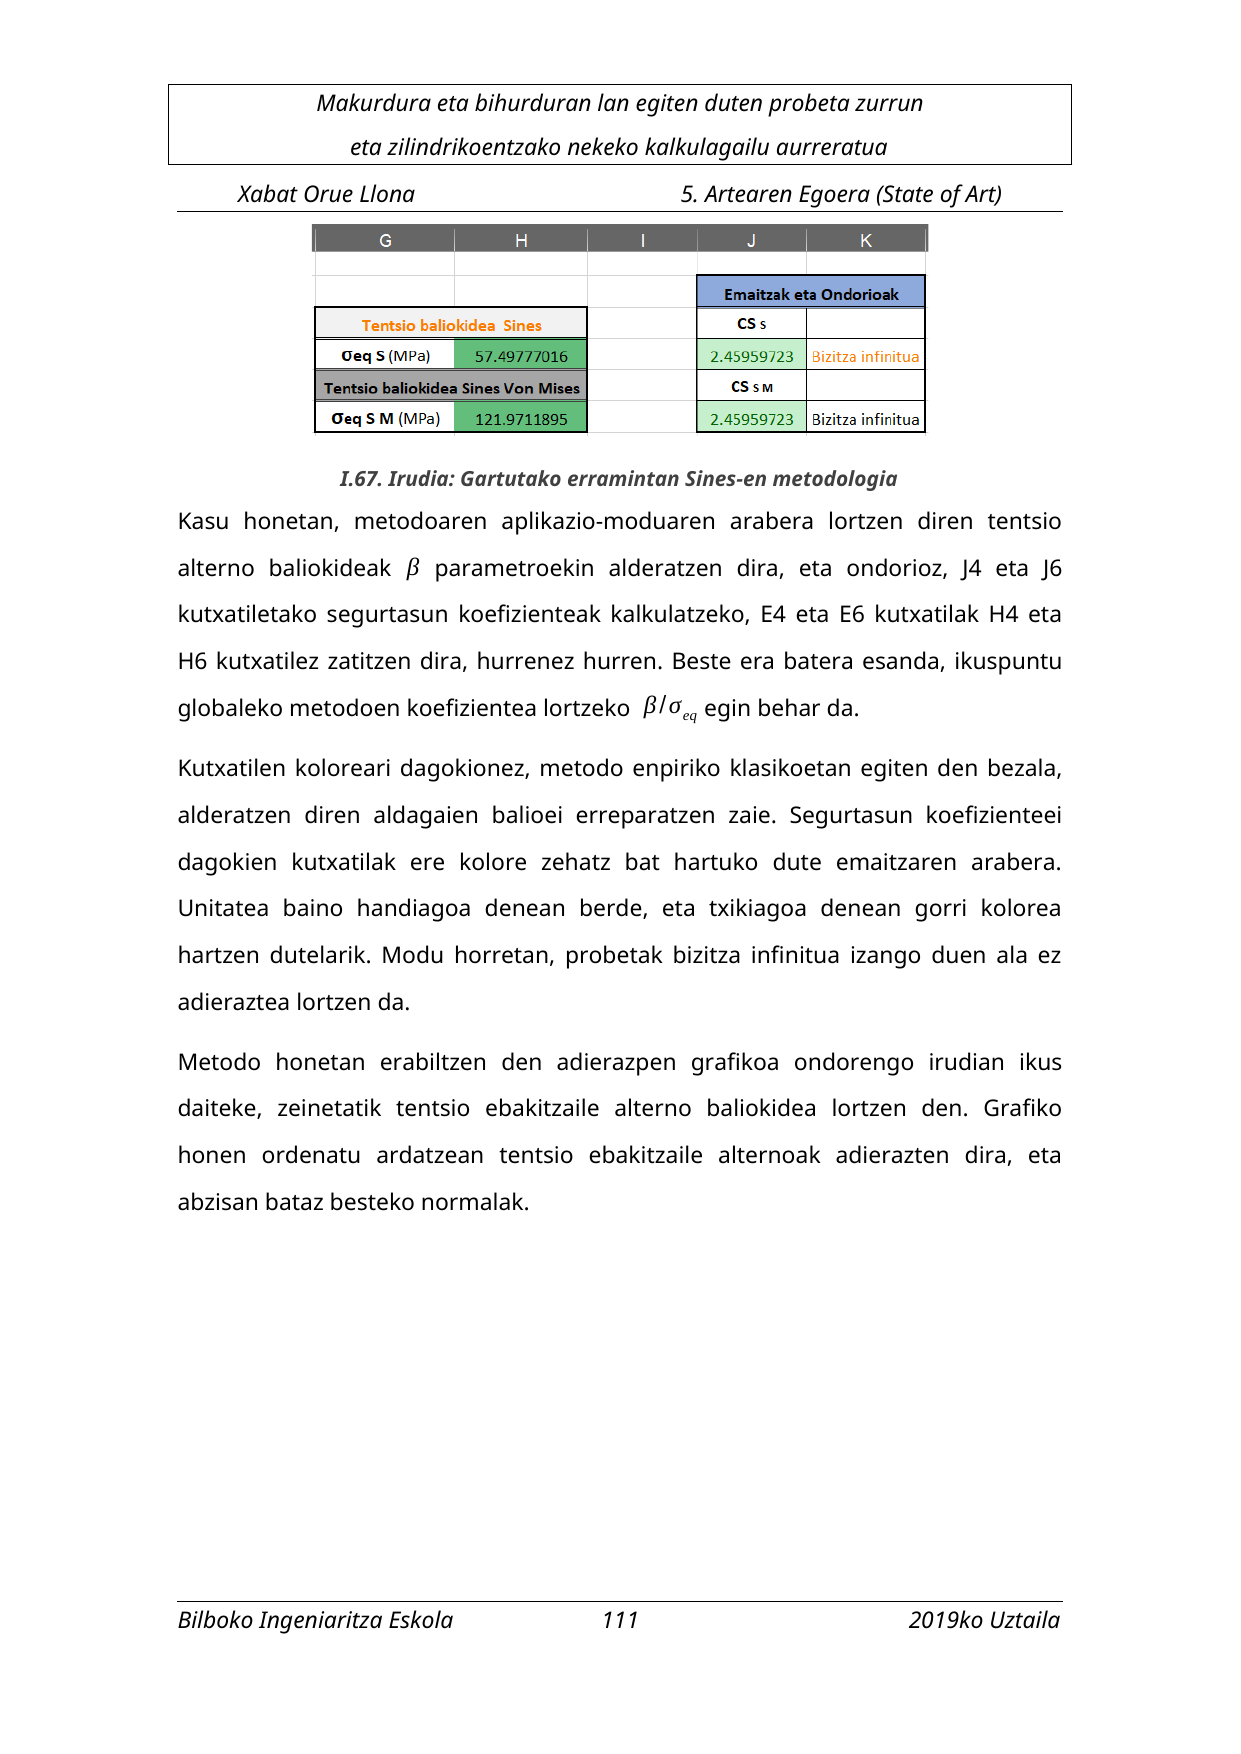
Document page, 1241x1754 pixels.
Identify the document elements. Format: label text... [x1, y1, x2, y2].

text Kutxatilen koloreari dagokionez, metodo enpiriko klasikoetan egiten den bezala, alderatzen diren aldagaien balioei erreparatzen zaie. Segurtasun koefizienteei dagokien kutxatilak ere kolore zehatz bat hartuko dute emaitzaren arabera. Unitatea baino handiagoa denean berde, eta txikiagoa denean gorri kolorea hartzen dutelarik. Modu horretan, probetak bizitza infinitua izango duen ala ez adieraztea lortzen da. [177, 752, 1063, 1017]
text Kasu honetan, metodoaren aplikazio-moduaren arabera lortzen diren tentsio alterno baliokideak parametroekin alderatzen dira, eta ondorioz, J4 eta J6 kutxatiletako segurtasun koefizienteak kalkulatzeko, E4 eta E6 kutxatilak H4 eta H6 kutxatilez zatitzen dira, hurrenez hurren. Beste era batera esanda, ikuspuntu globaleko metodoen koefizientea lortzeko egin behar da. [177, 505, 1063, 723]
text Metodo honetan erabiltzen den adierazpen grafikoa ondorengo irudian ikus daiteke, zeinetatik tentsio ebakitzaile alterno baliokidea lortzen den. Grafiko honen ordenatu ardatzean tentsio ebakitzaile alternoak adierazten dira, eta abzisan bataz besteko normalak. [177, 1045, 1063, 1217]
picture [311, 224, 929, 436]
